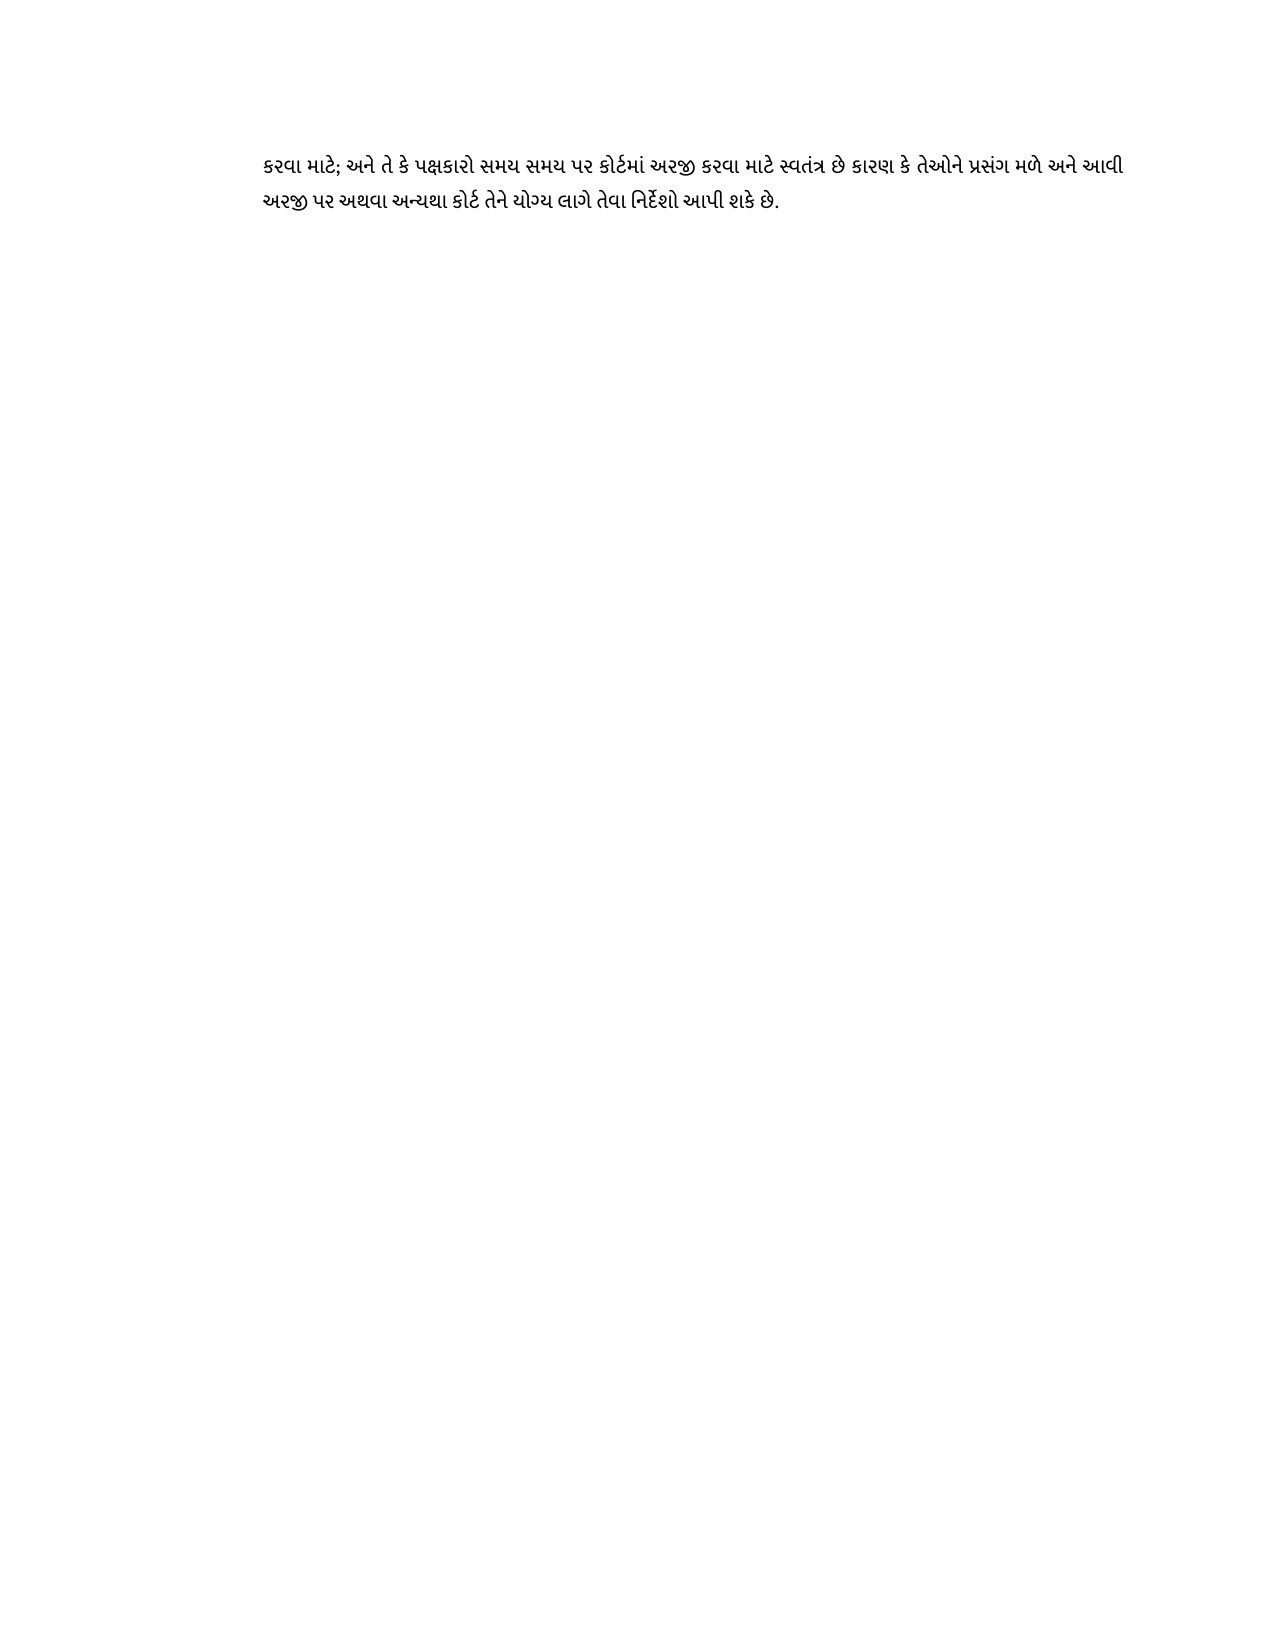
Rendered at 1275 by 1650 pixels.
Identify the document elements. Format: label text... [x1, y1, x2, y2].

text 5. [225, 150, 1125, 219]
